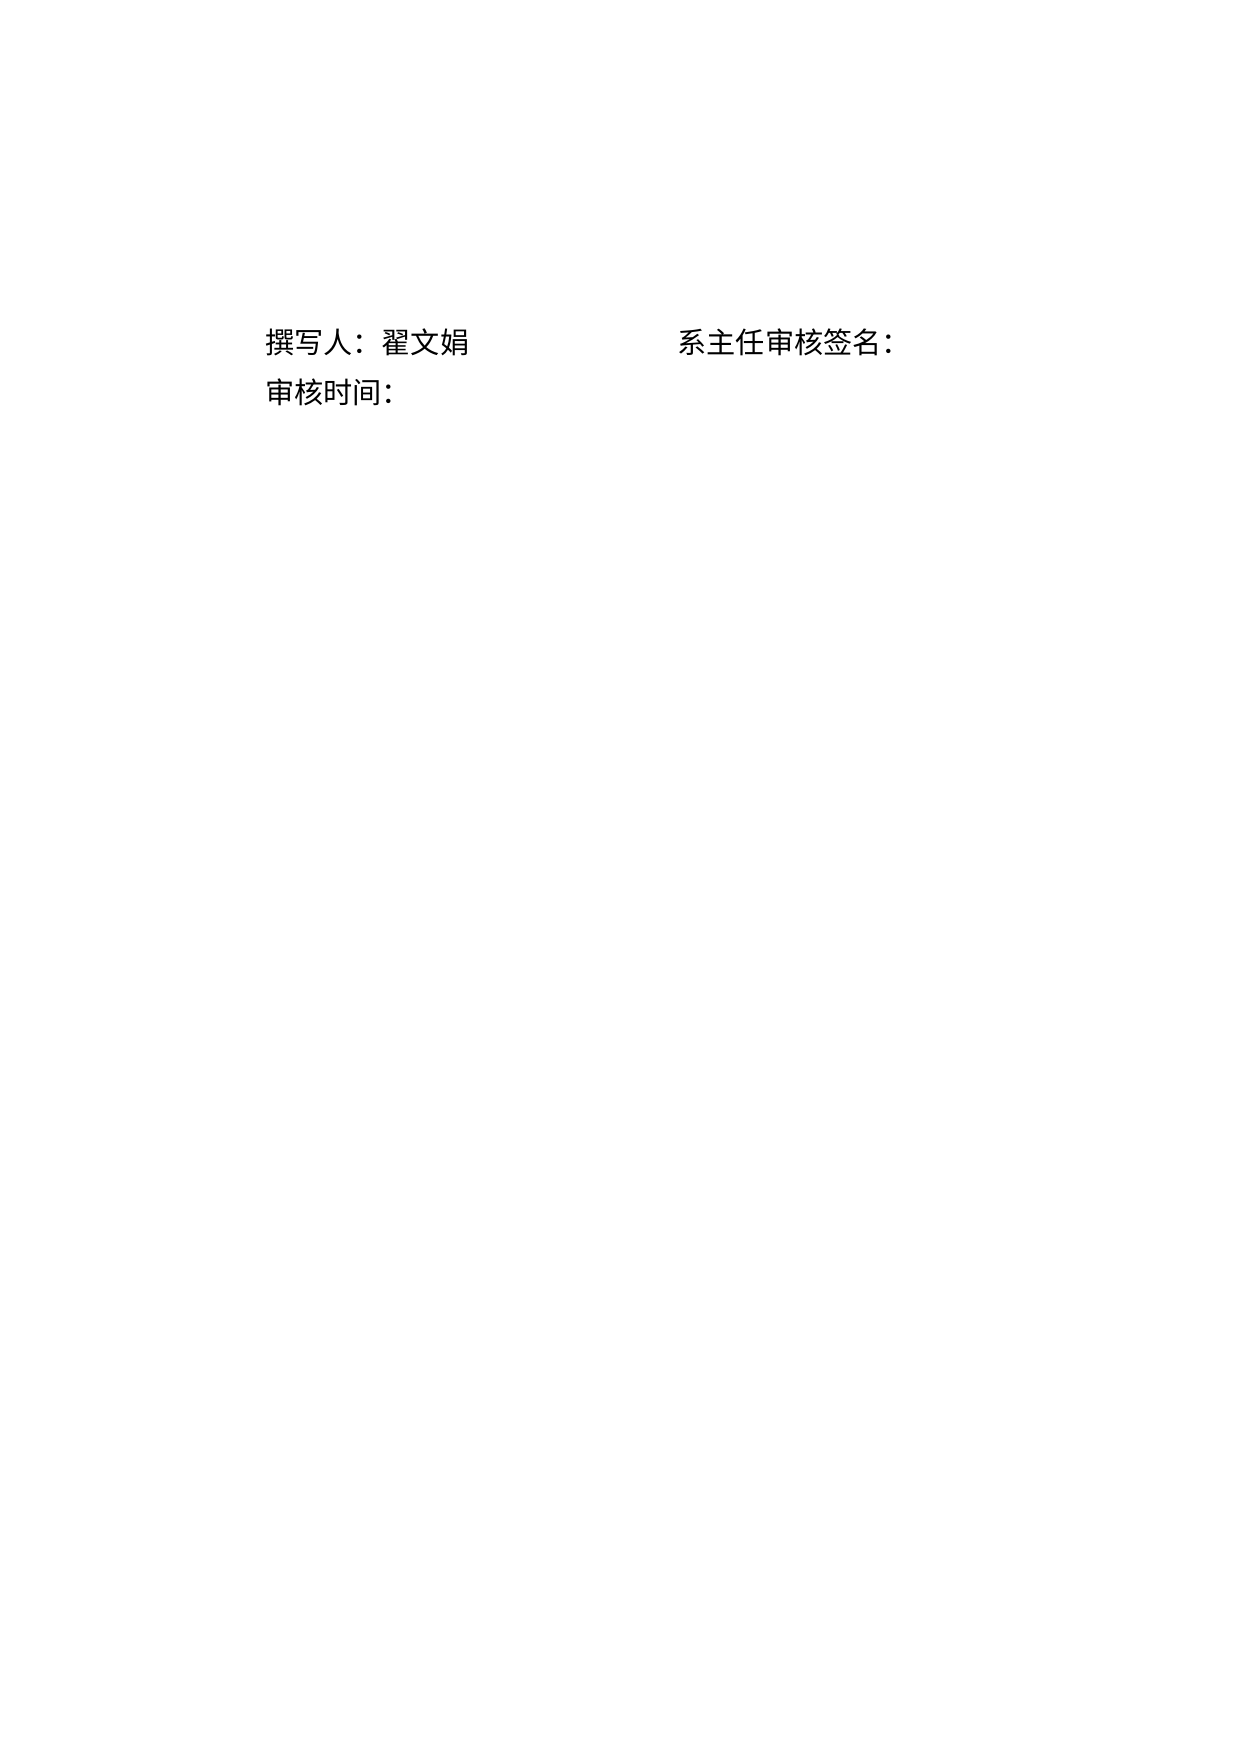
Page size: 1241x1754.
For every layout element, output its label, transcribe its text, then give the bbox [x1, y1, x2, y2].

text 撰写人：翟文娟 系主任审核签名： [177, 319, 1063, 362]
text 审核时间： [177, 370, 1063, 412]
